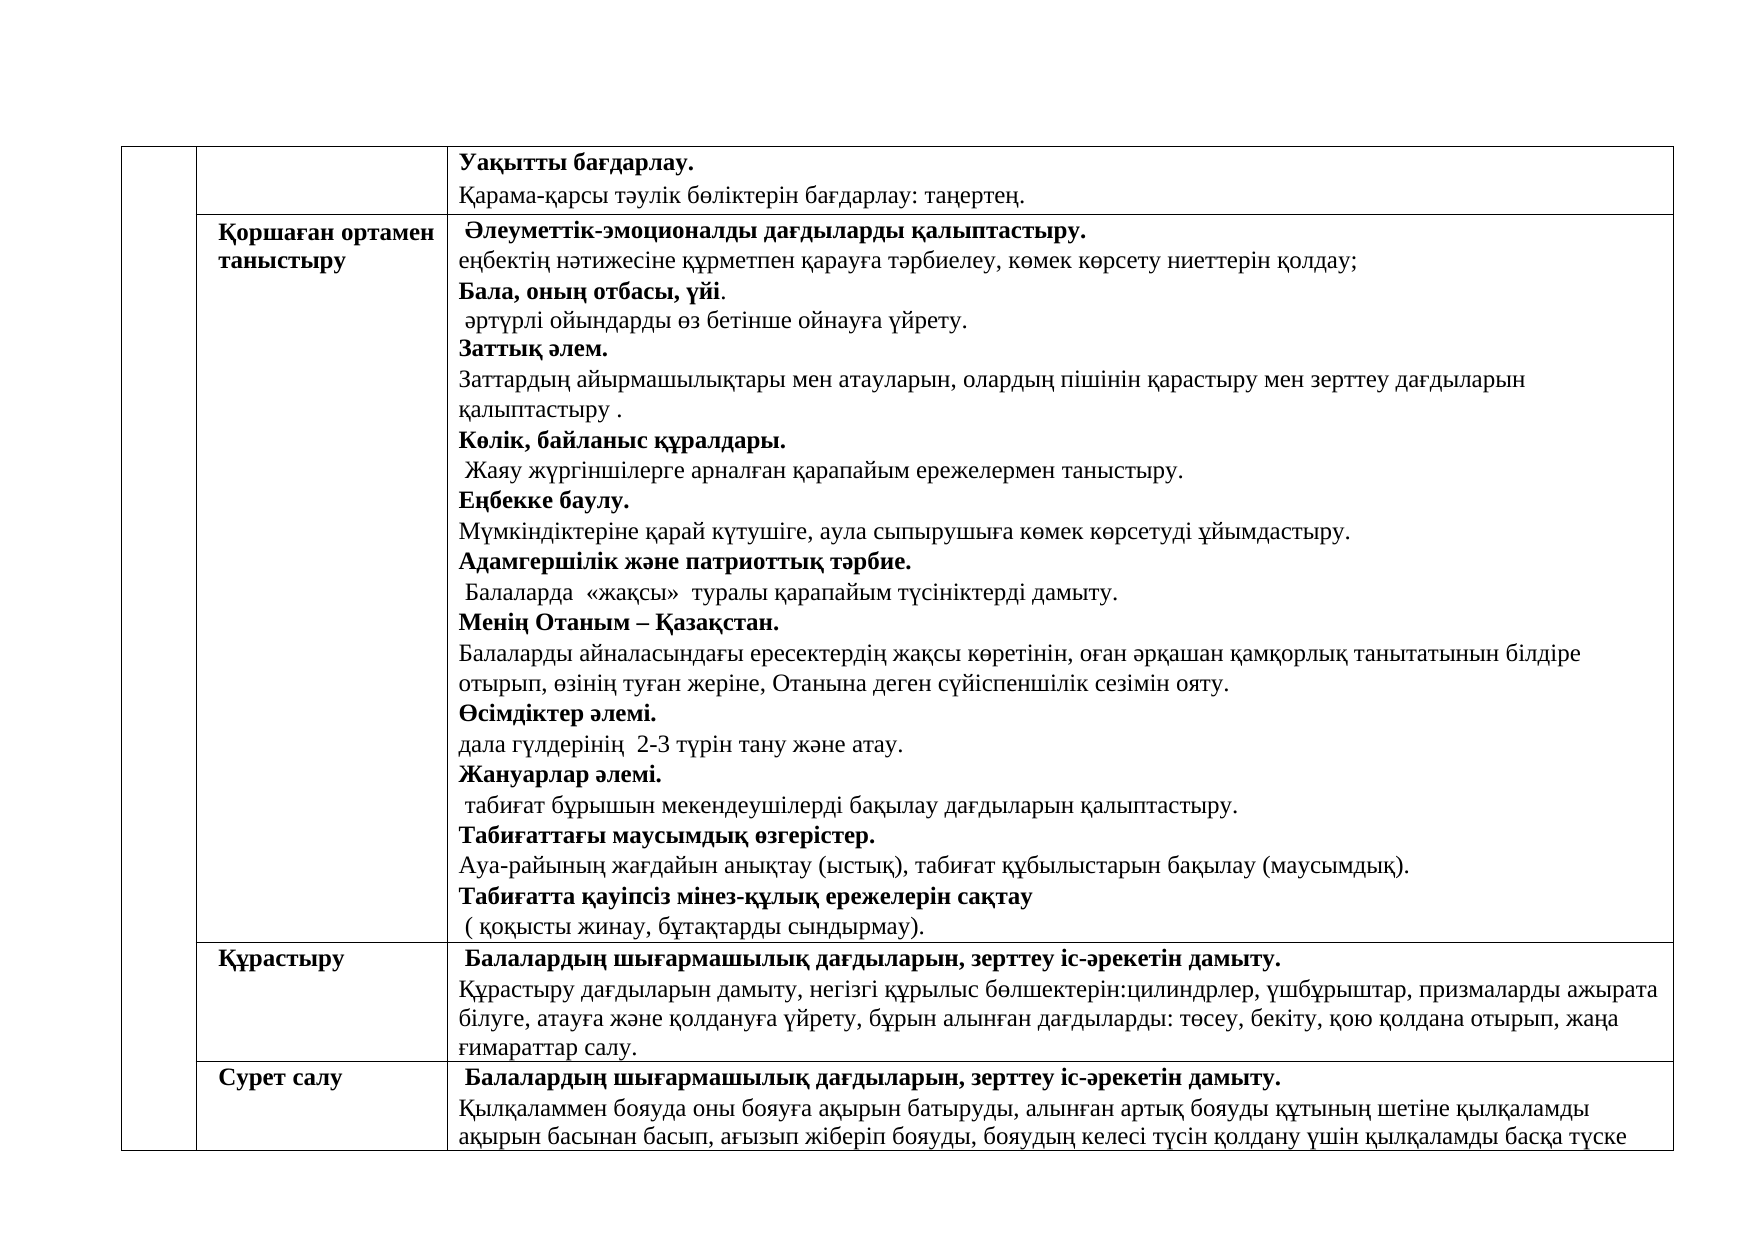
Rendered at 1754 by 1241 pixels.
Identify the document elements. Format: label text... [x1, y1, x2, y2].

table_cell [448, 1062, 1673, 1150]
table_cell Сурет салу [197, 1062, 447, 1150]
table_cell Құрастыру [197, 943, 447, 1061]
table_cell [197, 147, 447, 214]
table_cell Балалардың шығармашылық дағдыларын, зерттеу іс-әрекетін дамыту. Құрастыру дағдыларын дамыту, негізгі құрылыс бөлшектерін:цилиндрлер, үшбұрыштар, призмаларды ажырата білуге, атауға және қолдануға үйрету, бұрын алынған дағдыларды: төсеу, бекіту, қою қолдана отырып, жаңа ғимараттар салу. [448, 943, 1673, 1061]
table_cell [448, 147, 1673, 214]
table_cell Қоршаған ортамен таныстыру [197, 215, 447, 942]
table_cell Әлеуметтік-эмоционалды дағдыларды қалыптастыру. еңбектің нәтижесіне құрметпен қарауға тәрбиелеу, көмек көрсету ниеттерін қолдау; Бала, оның отбасы, үйі. әртүрлі ойындарды өз бетінше ойнауға үйрету. Заттық әлем. Заттардың айырмашылықтары мен атауларын, олардың пішінін қарастыру мен зерттеу дағдыларын қалыптастыру . Көлік, байланыс құралдары. Жаяу жүргіншілерге арналған қарапайым ережелермен таныстыру. Еңбекке баулу. Мүмкіндіктеріне қарай күтушіге, аула сыпырушыға көмек көрсетуді ұйымдастыру. Адамгершілік және патриоттық тәрбие. Балаларда «жақсы» туралы қарапайым түсініктерді дамыту. Менің Отаным – Қазақстан. Балаларды айналасындағы ересектердің жақсы көретінін, оған әрқашан қамқорлық танытатынын білдіре отырып, өзінің туған жеріне, Отанына деген сүйіспеншілік сезімін ояту. Өсімдіктер әлемі. дала гүлдерінің 2-3 түрін тану және атау. Жануарлар әлемі. табиғат бұрышын мекендеушілерді бақылау дағдыларын қалыптастыру. Табиғаттағы маусымдық өзгерістер. Ауа-райының жағдайын анықтау (ыстық), табиғат құбылыстарын бақылау (маусымдық). Табиғатта қауіпсіз мінез-құлық ережелерін сақтау ( қоқысты жинау, бұтақтарды сындырмау). [448, 215, 1673, 942]
